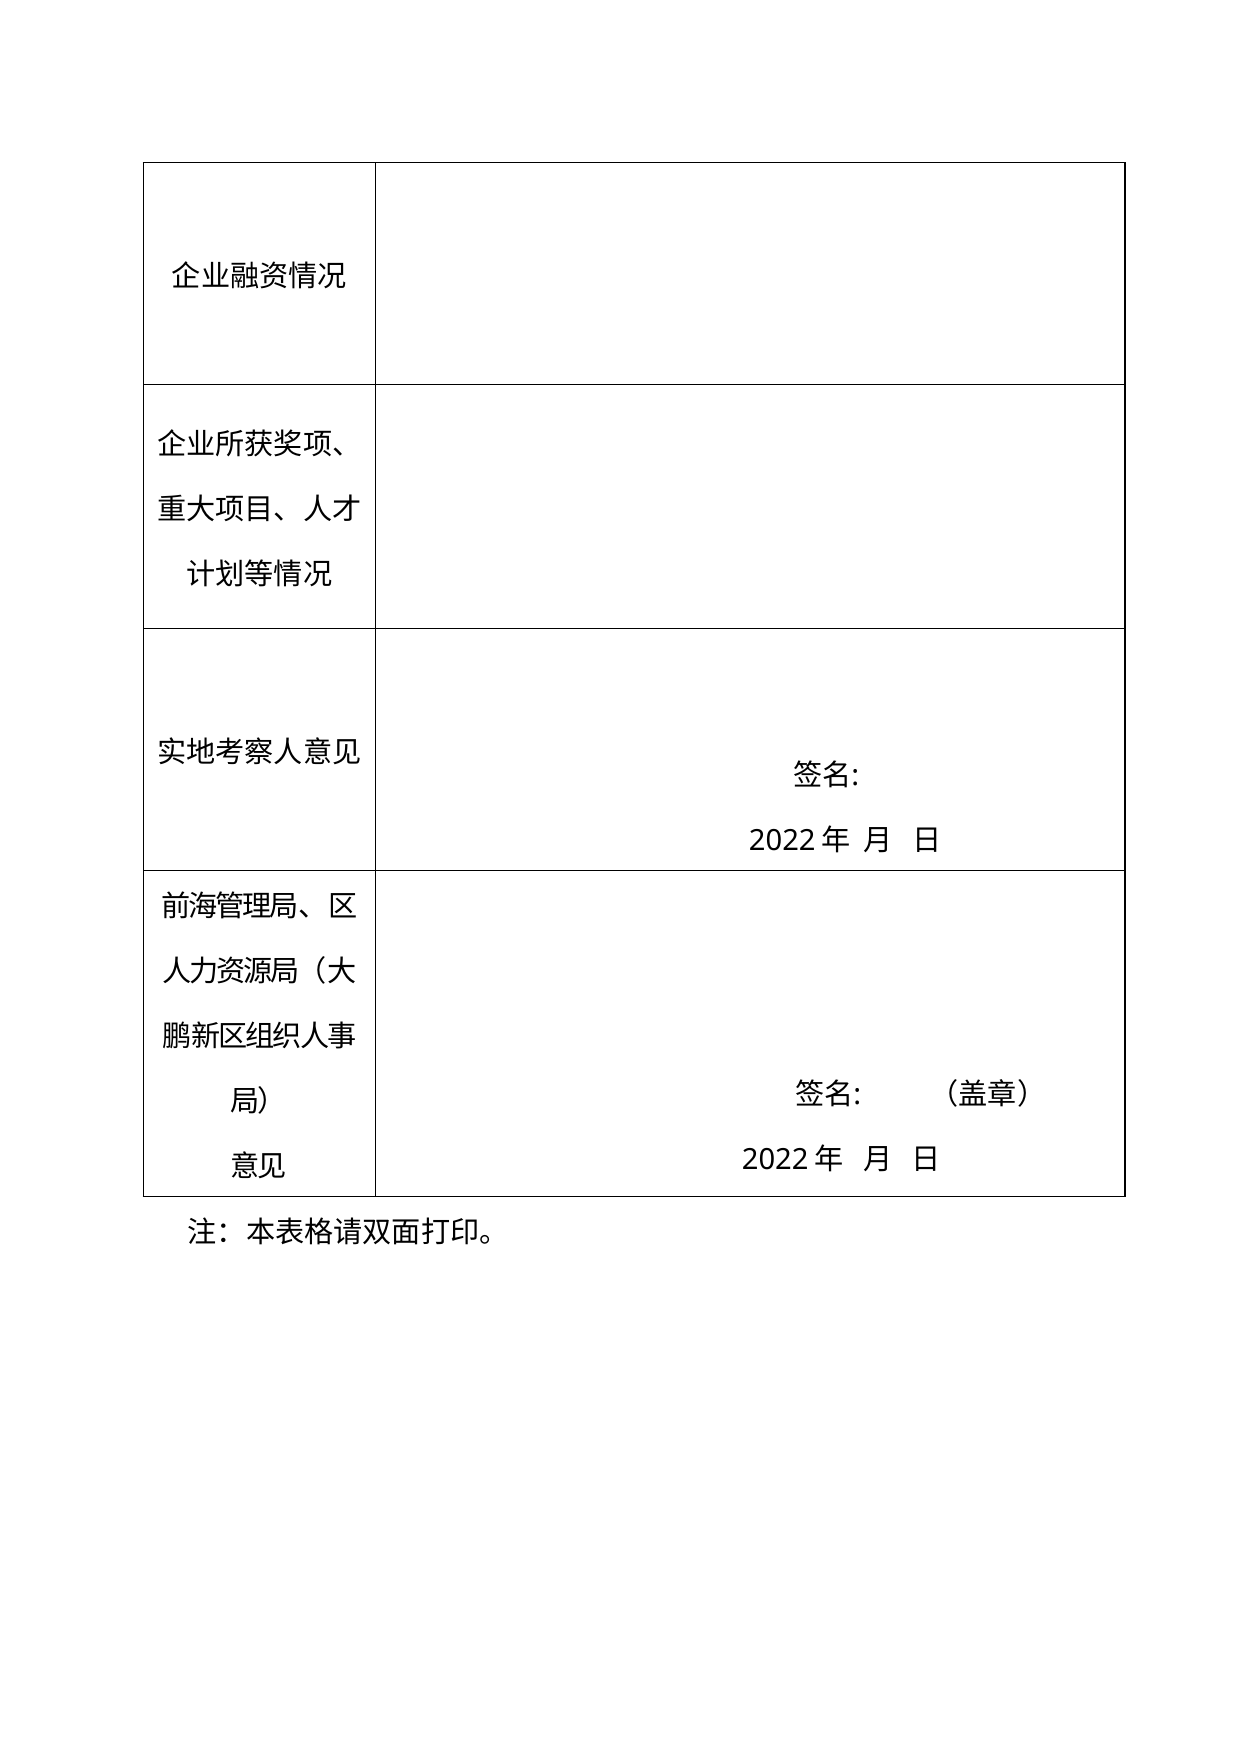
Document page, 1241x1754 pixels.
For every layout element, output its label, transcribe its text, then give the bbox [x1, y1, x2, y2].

table_cell 企业融资情况 [144, 163, 375, 383]
table_cell 签名: （盖章） 2022年 月 日 [376, 871, 1124, 1196]
table_cell 企业所获奖项、重大项目、人才计划等情况 [144, 385, 375, 628]
text 注：本表格请双面打印。 [187, 1197, 1053, 1262]
table_cell [376, 163, 1124, 383]
table_cell 实地考察人意见 [144, 629, 375, 870]
table_cell 前海管理局、区人力资源局（大鹏新区组织人事局） 意见 [144, 871, 375, 1196]
table_cell 签名: 2022年 月 日 [376, 629, 1124, 870]
table_cell [376, 385, 1124, 628]
